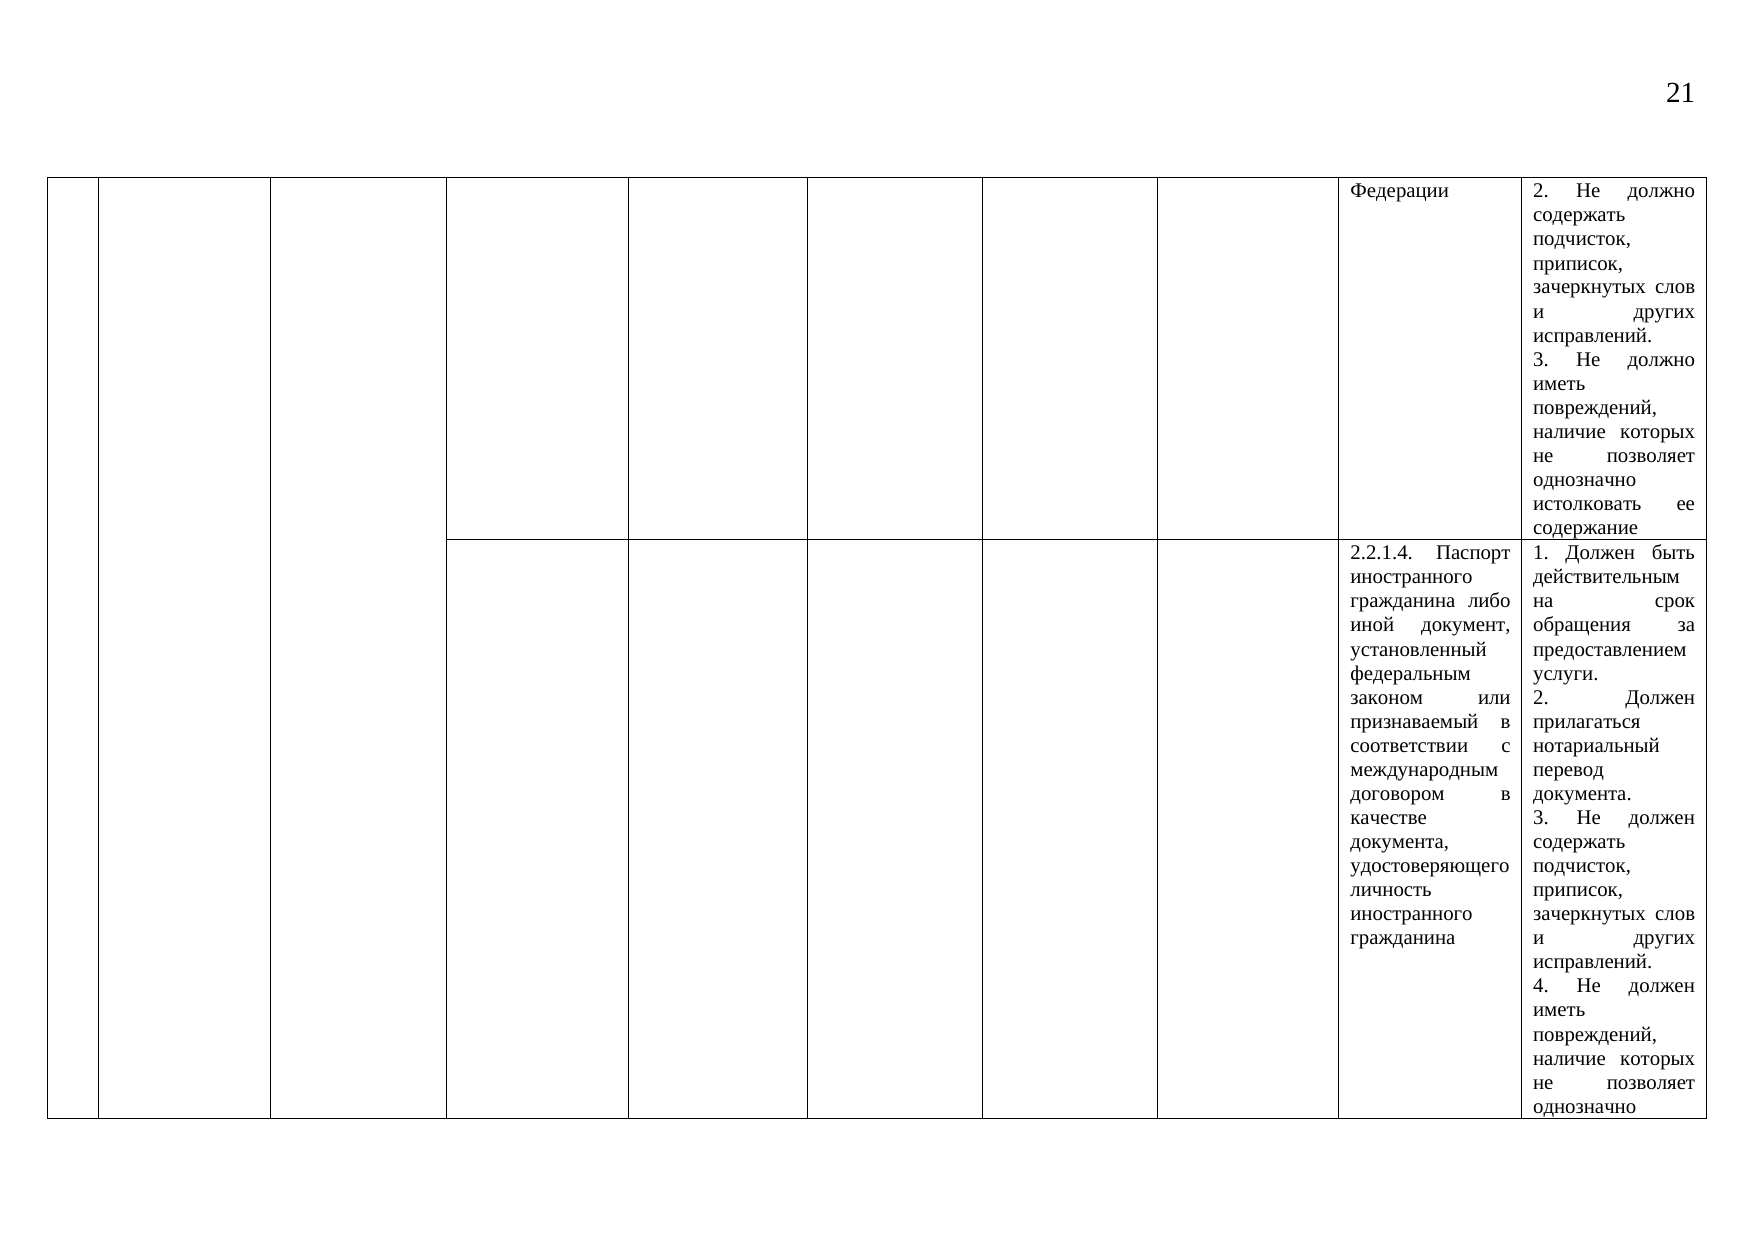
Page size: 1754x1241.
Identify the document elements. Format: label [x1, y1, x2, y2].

table_cell [1522, 540, 1706, 1118]
table_cell [1339, 178, 1521, 539]
table_cell [1158, 178, 1338, 539]
table_cell [447, 540, 628, 1118]
table_cell [1522, 178, 1706, 539]
table_cell [808, 540, 982, 1118]
table_cell [447, 178, 628, 539]
table_cell [983, 540, 1157, 1118]
table_cell [629, 540, 807, 1118]
table_cell [983, 178, 1157, 539]
table_cell [1339, 540, 1521, 1118]
table_cell [629, 178, 807, 539]
table_cell [1158, 540, 1338, 1118]
table_cell [808, 178, 982, 539]
